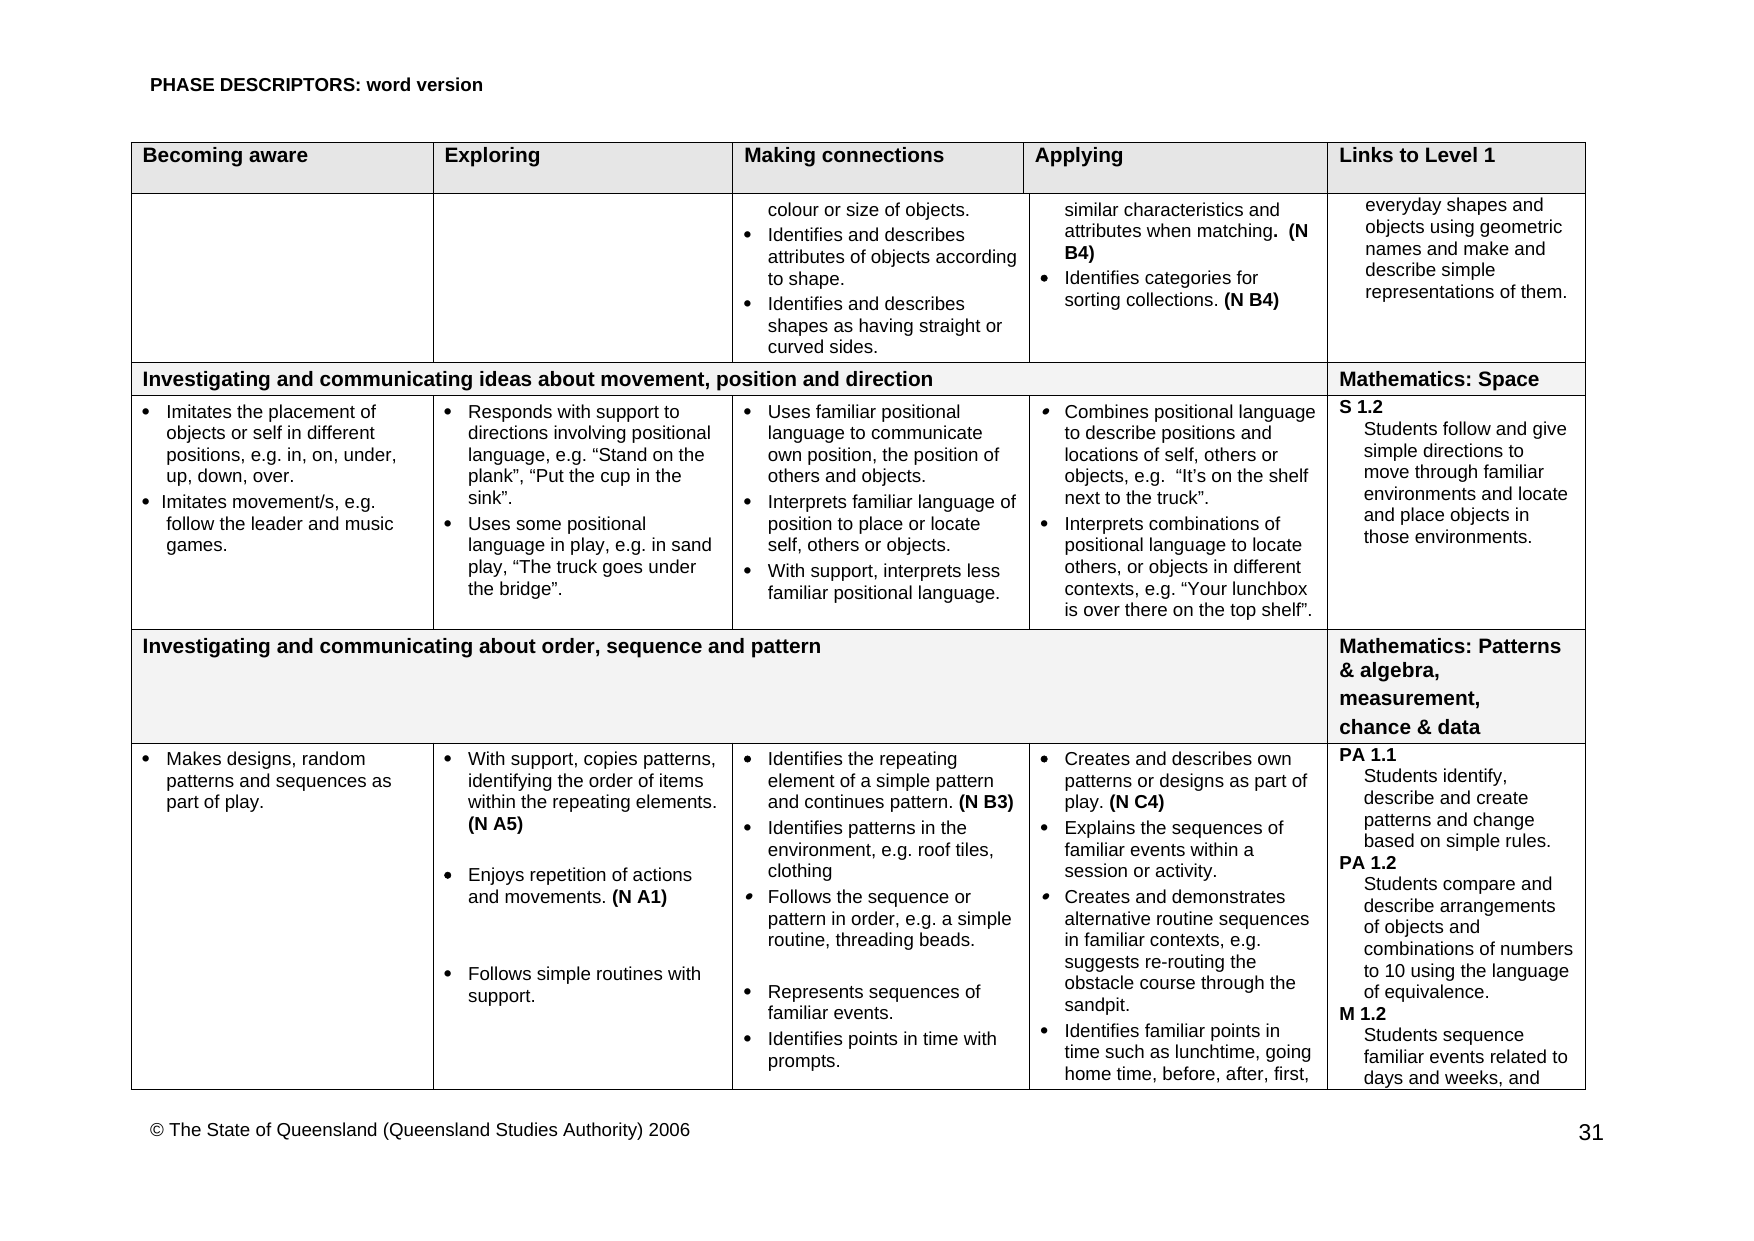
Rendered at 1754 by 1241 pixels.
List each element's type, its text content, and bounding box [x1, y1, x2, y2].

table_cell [132, 194, 433, 362]
table_cell Responds with support to directions involving positional language, e.g. “Stand on the plank”, “Put the cup in the sink”. Uses some positional language in play, e.g. in sand play, “The truck goes under the bridge”. [434, 396, 732, 629]
table_header Making connections [733, 143, 1023, 193]
table_header Links to Level 1 [1328, 143, 1585, 193]
table_header Applying [1024, 143, 1327, 193]
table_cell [1328, 194, 1585, 362]
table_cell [1030, 744, 1327, 1089]
table_cell Mathematics: Patterns & algebra, measurement, chance & data [1328, 630, 1585, 743]
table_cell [434, 744, 732, 1089]
table_cell Combines positional language to describe positions and locations of self, others or objects, e.g. “It’s on the shelf next to the truck”. Interprets combinations of positional language to locate others, or objects in different contexts, e.g. “Your lunchbox is over there on the top shelf”. [1030, 396, 1327, 629]
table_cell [132, 744, 433, 1089]
table_header Becoming aware [132, 143, 433, 193]
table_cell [1030, 194, 1327, 362]
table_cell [434, 194, 732, 362]
table_header Exploring [434, 143, 732, 193]
table_cell S 1.2 Students follow and give simple directions to move through familiar environments and locate and place objects in those environments. [1328, 396, 1585, 629]
table_cell Investigating and communicating about order, sequence and pattern [132, 630, 1327, 743]
table_cell Mathematics: Space [1328, 363, 1585, 395]
table_cell Uses familiar positional language to communicate own position, the position of others and objects. Interprets familiar language of position to place or locate self, others or objects. With support, interprets less familiar positional language. [733, 396, 1029, 629]
table_cell Imitates the placement of objects or self in different positions, e.g. in, on, under, up, down, over. Imitates movement/s, e.g. follow the leader and music games. [132, 396, 433, 629]
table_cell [1328, 744, 1585, 1089]
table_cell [733, 194, 1029, 362]
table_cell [733, 744, 1029, 1089]
table_cell Investigating and communicating ideas about movement, position and direction [132, 363, 1327, 395]
